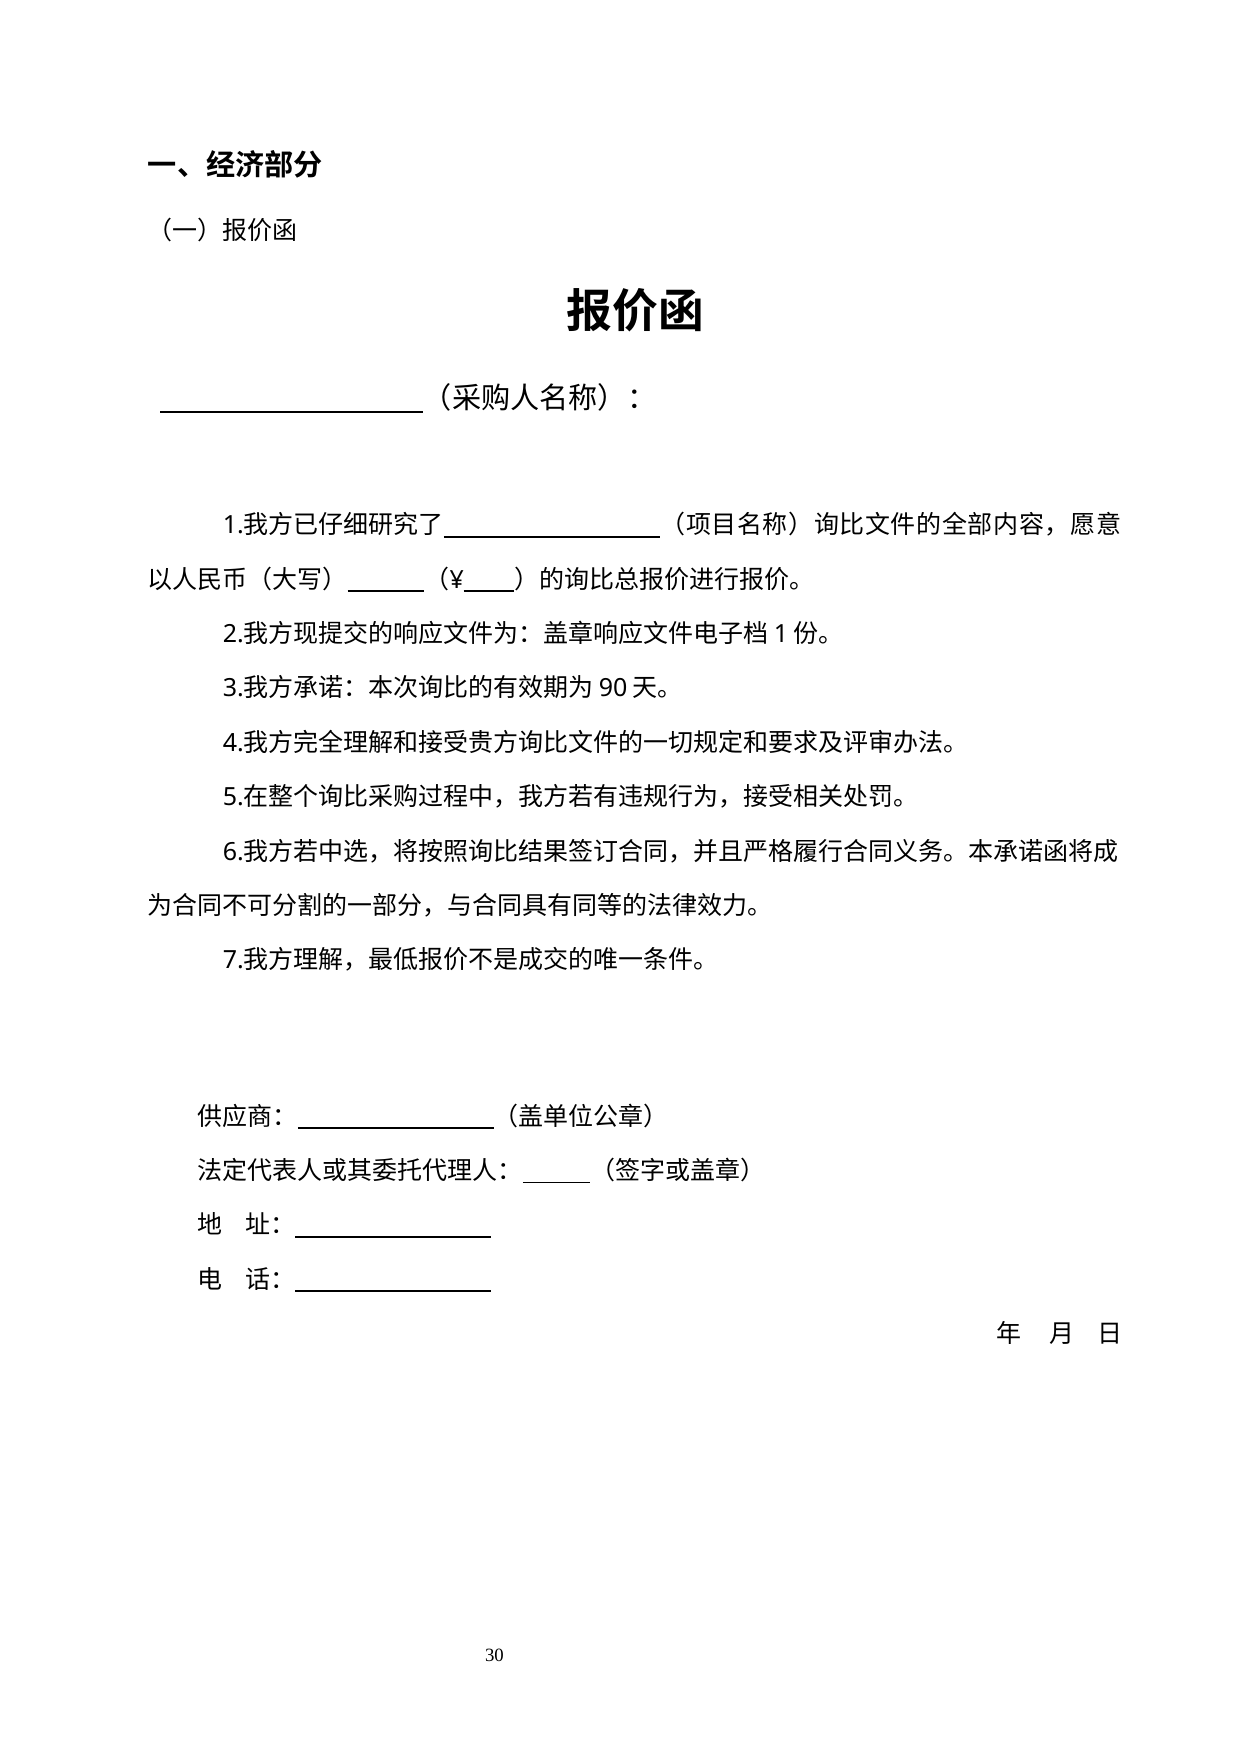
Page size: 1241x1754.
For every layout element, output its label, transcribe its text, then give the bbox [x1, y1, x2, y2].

text 2.我方现提交的响应文件为：盖章响应文件电子档1份。 [148, 613, 1122, 650]
text 年 月 日 [148, 1314, 1122, 1350]
text 5.在整个询比采购过程中，我方若有违规行为，接受相关处罚。 [148, 777, 1122, 813]
text 电 话： [148, 1259, 1122, 1296]
text 1.我方已仔细研究了 （项目名称）询比文件的全部内容，愿意以人民币（大写） （¥ ）的询比总报价进行报价。 [148, 505, 1122, 595]
text 3.我方承诺：本次询比的有效期为90天。 [148, 668, 1122, 704]
text 7.我方理解，最低报价不是成交的唯一条件。 [148, 940, 1122, 976]
text 供应商： （盖单位公章） [148, 1096, 1122, 1132]
subtitle 一、经济部分 [148, 145, 1122, 183]
text 法定代表人或其委托代理人： （签字或盖章） [148, 1151, 1122, 1187]
text （采购人名称）： [160, 378, 1124, 416]
subtitle （一）报价函 [148, 210, 1122, 247]
text 4.我方完全理解和接受贵方询比文件的一切规定和要求及评审办法。 [148, 722, 1122, 758]
text 地 址： [148, 1205, 1122, 1241]
subtitle 报价函 [148, 274, 1122, 341]
text 6.我方若中选，将按照询比结果签订合同，并且严格履行合同义务。本承诺函将成为合同不可分割的一部分，与合同具有同等的法律效力。 [148, 831, 1122, 922]
